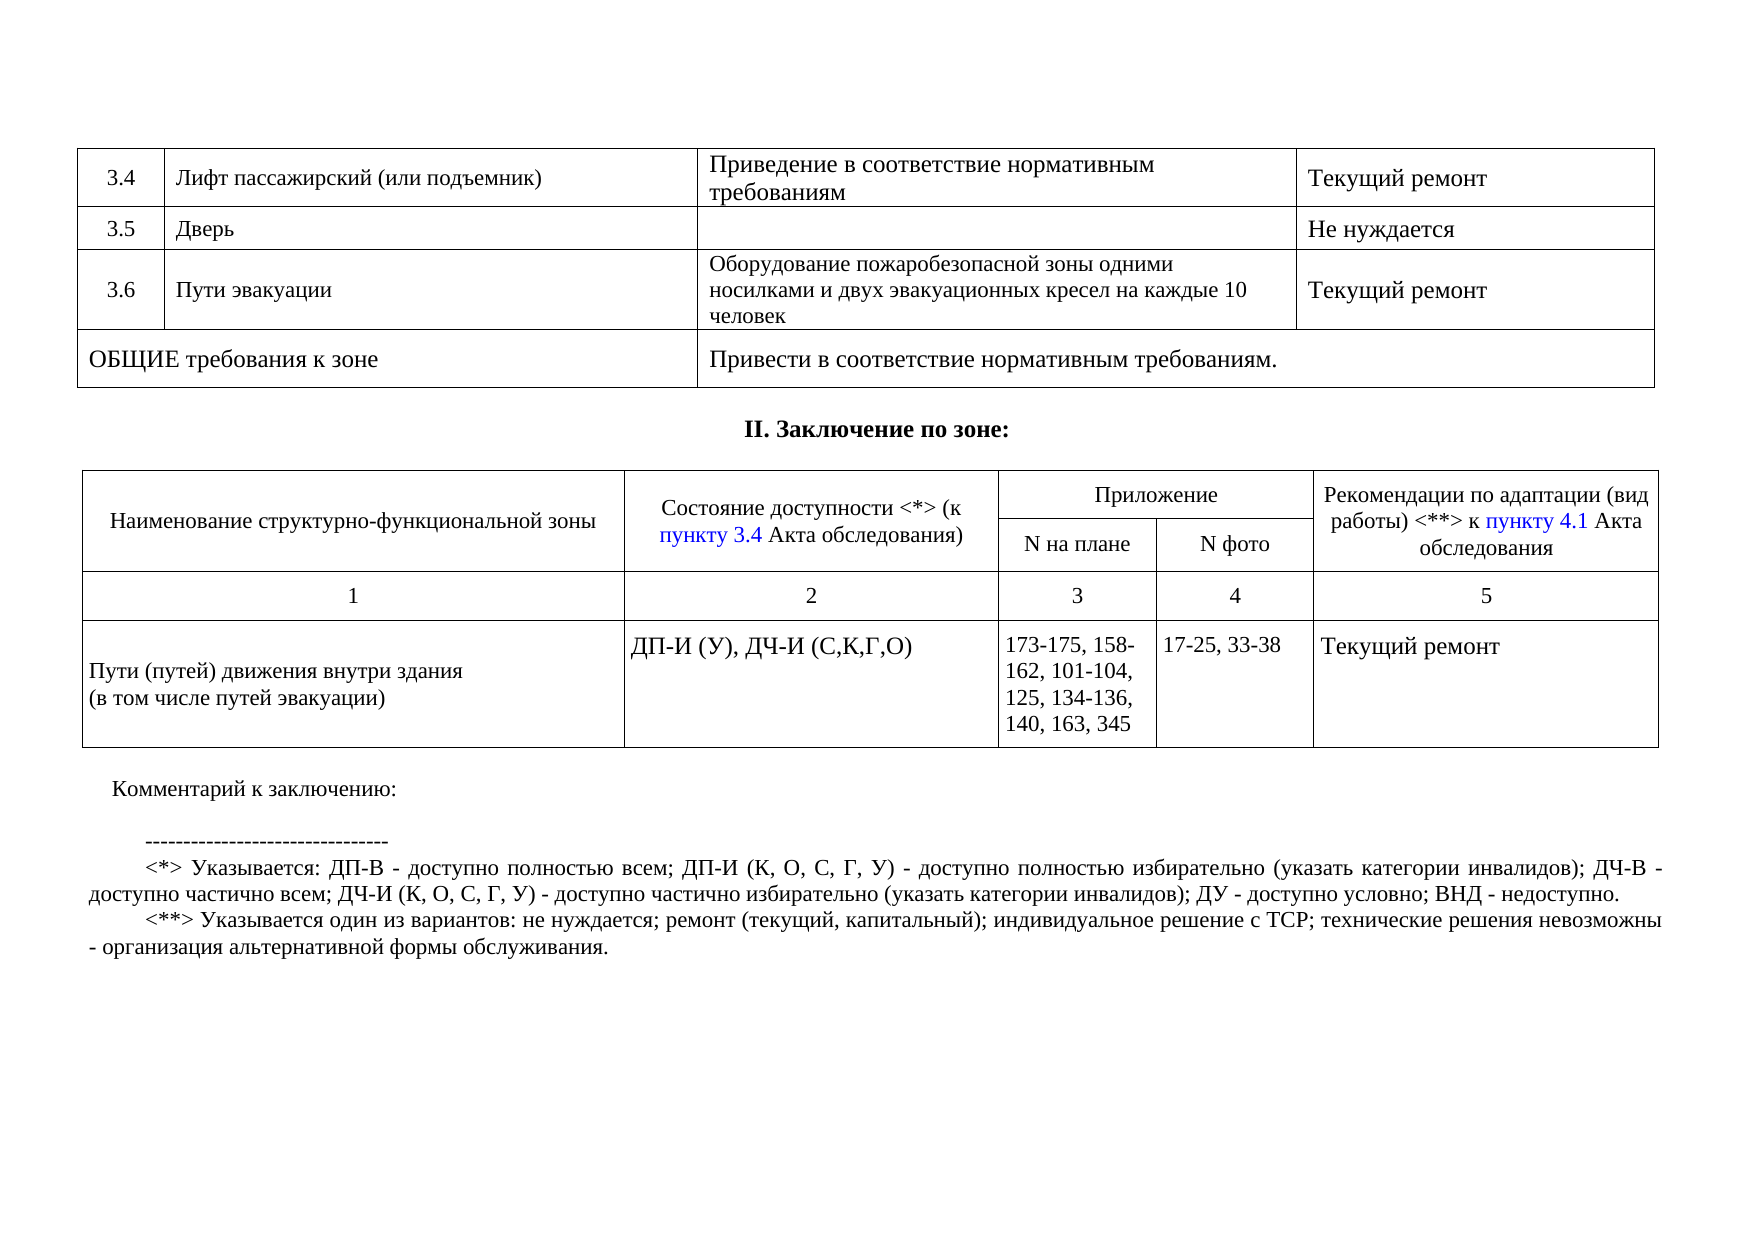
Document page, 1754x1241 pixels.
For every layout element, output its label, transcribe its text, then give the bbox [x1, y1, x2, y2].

table_cell Пути (путей) движения внутри здания (в том числе путей эвакуации) [83, 621, 624, 747]
table_cell Текущий ремонт [1297, 149, 1654, 206]
text II. Заключение по зоне: [89, 414, 1665, 443]
table_cell ОБЩИЕ требования к зоне [78, 330, 697, 387]
table_cell Приведение в соответствие нормативным требованиям [698, 149, 1296, 206]
text Комментарий к заключению: [89, 774, 1665, 801]
table_cell 17-25, 33-38 [1157, 621, 1313, 747]
table_header Состояние доступности <*> (к пункту 3.4 Акта обследования) [625, 471, 998, 571]
table_header Рекомендации по адаптации (вид работы) <**> к пункту 4.1 Акта обследования [1314, 471, 1658, 571]
table_cell 3.4 [78, 149, 164, 206]
table_cell ДП-И (У), ДЧ-И (С,К,Г,О) [625, 621, 998, 747]
table_cell Дверь [165, 207, 697, 249]
table_cell Текущий ремонт [1314, 621, 1658, 747]
text -------------------------------- [89, 827, 1665, 854]
table_cell Лифт пассажирский (или подъемник) [165, 149, 697, 206]
table_cell 3.6 [78, 250, 164, 329]
table_header Наименование структурно-функциональной зоны [83, 471, 624, 571]
table_cell Оборудование пожаробезопасной зоны одними носилками и двух эвакуационных кресел на каждые 10 человек [698, 250, 1296, 329]
table_cell 4 [1157, 572, 1313, 619]
table_cell 1 [83, 572, 624, 619]
table_cell [698, 207, 1296, 249]
table_cell 3.5 [78, 207, 164, 249]
table_cell 3 [999, 572, 1156, 619]
table_cell Привести в соответствие нормативным требованиям. [698, 330, 1654, 387]
table_cell Текущий ремонт [1297, 250, 1654, 329]
text <*> Указывается: ДП-В - доступно полностью всем; ДП-И (К, О, С, Г, У) - доступно полностью избирательно (указать категории инвалидов); ДЧ-В - доступно частично всем; ДЧ-И (К, О, С, Г, У) - доступно частично избирательно (указать категории инвалидов); ДУ - доступно условно; ВНД - недоступно. [89, 854, 1665, 906]
table_cell Не нуждается [1297, 207, 1654, 249]
text <**> Указывается один из вариантов: не нуждается; ремонт (текущий, капитальный); индивидуальное решение с ТСР; технические решения невозможны - организация альтернативной формы обслуживания. [89, 906, 1665, 959]
table_cell N фото [1157, 519, 1313, 571]
table_cell 2 [625, 572, 998, 619]
table_cell N на плане [999, 519, 1156, 571]
table_cell 173-175, 158-162, 101-104, 125, 134-136, 140, 163, 345 [999, 621, 1156, 747]
table_cell 5 [1314, 572, 1658, 619]
table_header Приложение [999, 471, 1313, 518]
table_cell Пути эвакуации [165, 250, 697, 329]
